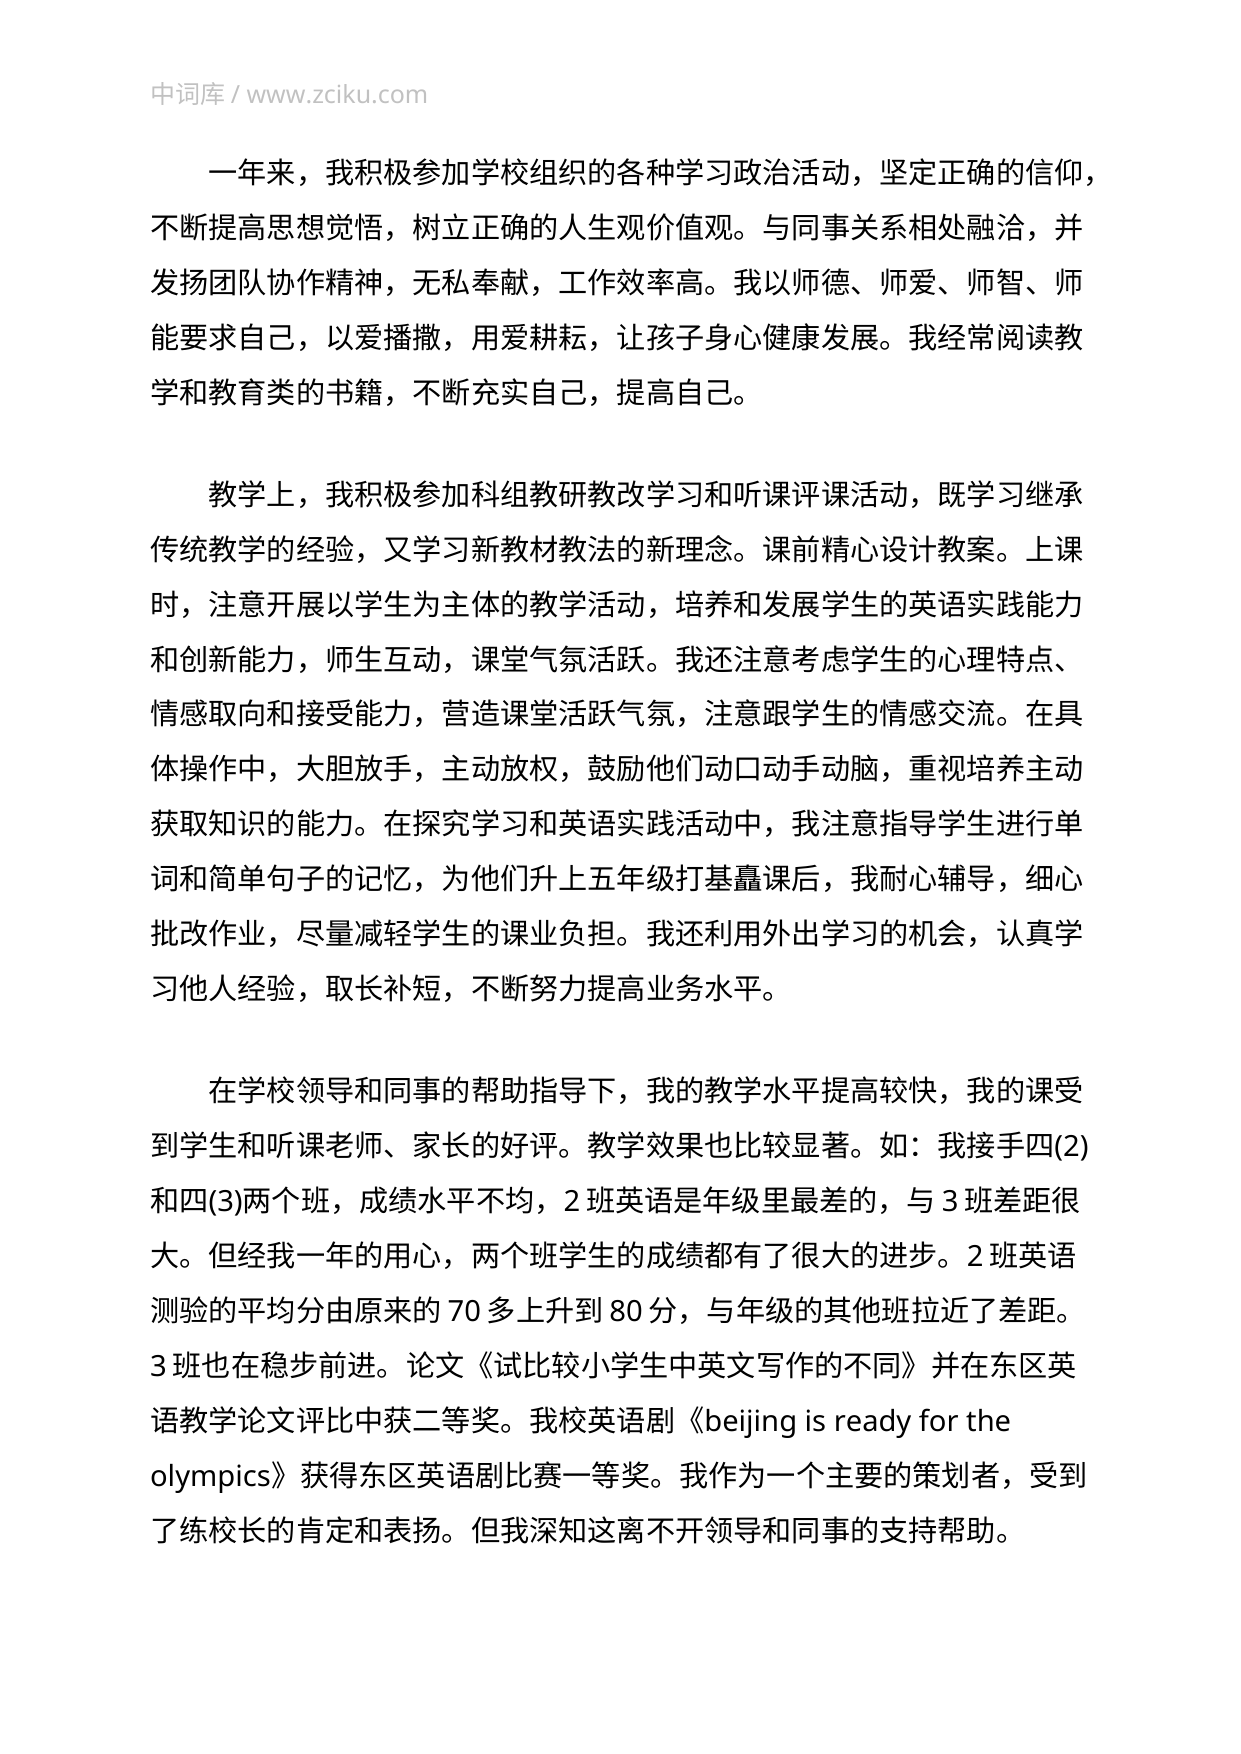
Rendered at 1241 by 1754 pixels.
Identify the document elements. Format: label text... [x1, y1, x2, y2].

text 一年来，我积极参加学校组织的各种学习政治活动，坚定正确的信仰，不断提高思想觉悟，树立正确的人生观价值观。与同事关系相处融洽，并发扬团队协作精神，无私奉献，工作效率高。我以师德、师爱、师智、师能要求自己，以爱播撒，用爱耕耘，让孩子身心健康发展。我经常阅读教学和教育类的书籍，不断充实自己，提高自己。 [150, 150, 1090, 412]
text 教学上，我积极参加科组教研教改学习和听课评课活动，既学习继承传统教学的经验，又学习新教材教法的新理念。课前精心设计教案。上课时，注意开展以学生为主体的教学活动，培养和发展学生的英语实践能力和创新能力，师生互动，课堂气氛活跃。我还注意考虑学生的心理特点、情感取向和接受能力，营造课堂活跃气氛，注意跟学生的情感交流。在具体操作中，大胆放手，主动放权，鼓励他们动口动手动脑，重视培养主动获取知识的能力。在探究学习和英语实践活动中，我注意指导学生进行单词和简单句子的记忆，为他们升上五年级打基矗课后，我耐心辅导，细心批改作业，尽量减轻学生的课业负担。我还利用外出学习的机会，认真学习他人经验，取长补短，不断努力提高业务水平。 [150, 471, 1090, 1008]
text 在学校领导和同事的帮助指导下，我的教学水平提高较快，我的课受到学生和听课老师、家长的好评。教学效果也比较显著。如：我接手四(2)和四(3)两个班，成绩水平不均，2班英语是年级里最差的，与3班差距很大。但经我一年的用心，两个班学生的成绩都有了很大的进步。2班英语测验的平均分由原来的70多上升到80分，与年级的其他班拉近了差距。3班也在稳步前进。论文《试比较小学生中英文写作的不同》并在东区英语教学论文评比中获二等奖。我校英语剧《beijing is ready for the olympics》获得东区英语剧比赛一等奖。我作为一个主要的策划者，受到了练校长的肯定和表扬。但我深知这离不开领导和同事的支持帮助。 [150, 1067, 1090, 1549]
